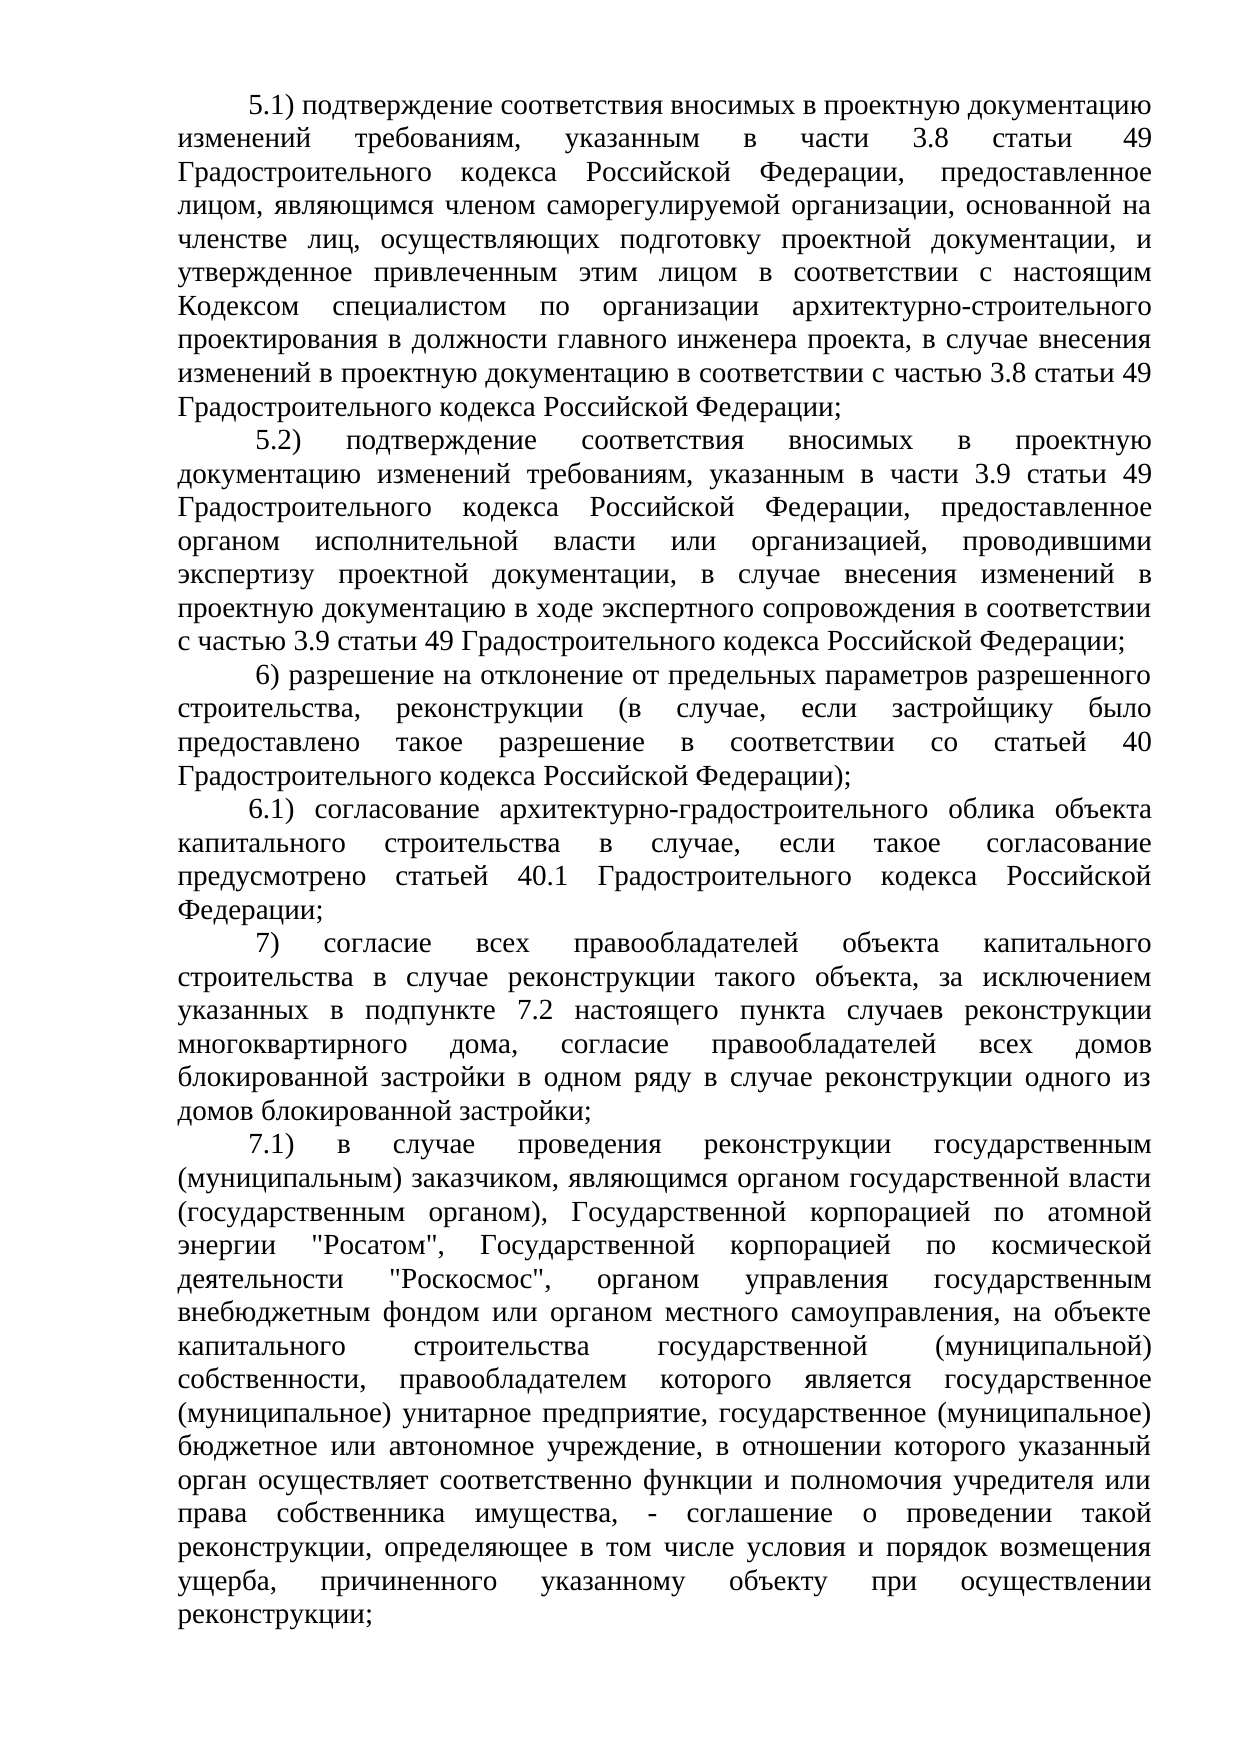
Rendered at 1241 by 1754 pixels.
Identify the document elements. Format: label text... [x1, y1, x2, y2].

list разрешение на отклонение от предельных параметров разрешенного строительства, реконструкции (в случае, если застройщику было предоставлено такое разрешение в соответствии со статьей 40 Градостроительного кодекса Российской Федерации); [177, 657, 1152, 791]
list подтверждение соответствия вносимых в проектную документацию изменений требованиям, указанным в части 3.8 статьи 49 Градостроительного кодекса Российской Федерации, предоставленное лицом, являющимся членом саморегулируемой организации, основанной на членстве лиц, осуществляющих подготовку проектной документации, и утвержденное привлеченным этим лицом в соответствии с настоящим Кодексом специалистом по организации архитектурно-строительного проектирования в должности главного инженера проекта, в случае внесения изменений в проектную документацию в соответствии с частью 3.8 статьи 49 Градостроительного кодекса Российской Федерации; [177, 87, 1152, 422]
list согласие всех правообладателей объекта капитального строительства в случае реконструкции такого объекта, за исключением указанных в подпункте 7.2 настоящего пункта случаев реконструкции многоквартирного дома, согласие правообладателей всех домов блокированной застройки в одном ряду в случае реконструкции одного из домов блокированной застройки; [177, 925, 1152, 1127]
list подтверждение соответствия вносимых в проектную документацию изменений требованиям, указанным в части 3.9 статьи 49 Градостроительного кодекса Российской Федерации, предоставленное органом исполнительной власти или организацией, проводившими экспертизу проектной документации, в случае внесения изменений в проектную документацию в ходе экспертного сопровождения в соответствии с частью 3.9 статьи 49 Градостроительного кодекса Российской Федерации; [177, 422, 1152, 657]
list согласование архитектурно-градостроительного облика объекта капитального строительства в случае, если такое согласование предусмотрено статьей 40.1 Градостроительного кодекса Российской Федерации; [177, 791, 1152, 925]
list в случае проведения реконструкции государственным (муниципальным) заказчиком, являющимся органом государственной власти (государственным органом), Государственной корпорацией по атомной энергии "Росатом", Государственной корпорацией по космической деятельности "Роскосмос", органом управления государственным внебюджетным фондом или органом местного самоуправления, на объекте капитального строительства государственной (муниципальной) собственности, правообладателем которого является государственное (муниципальное) унитарное предприятие, государственное (муниципальное) бюджетное или автономное учреждение, в отношении которого указанный орган осуществляет соответственно функции и полномочия учредителя или права собственника имущества, - соглашение о проведении такой реконструкции, определяющее в том числе условия и порядок возмещения ущерба, причиненного указанному объекту при осуществлении реконструкции; [177, 1127, 1152, 1630]
